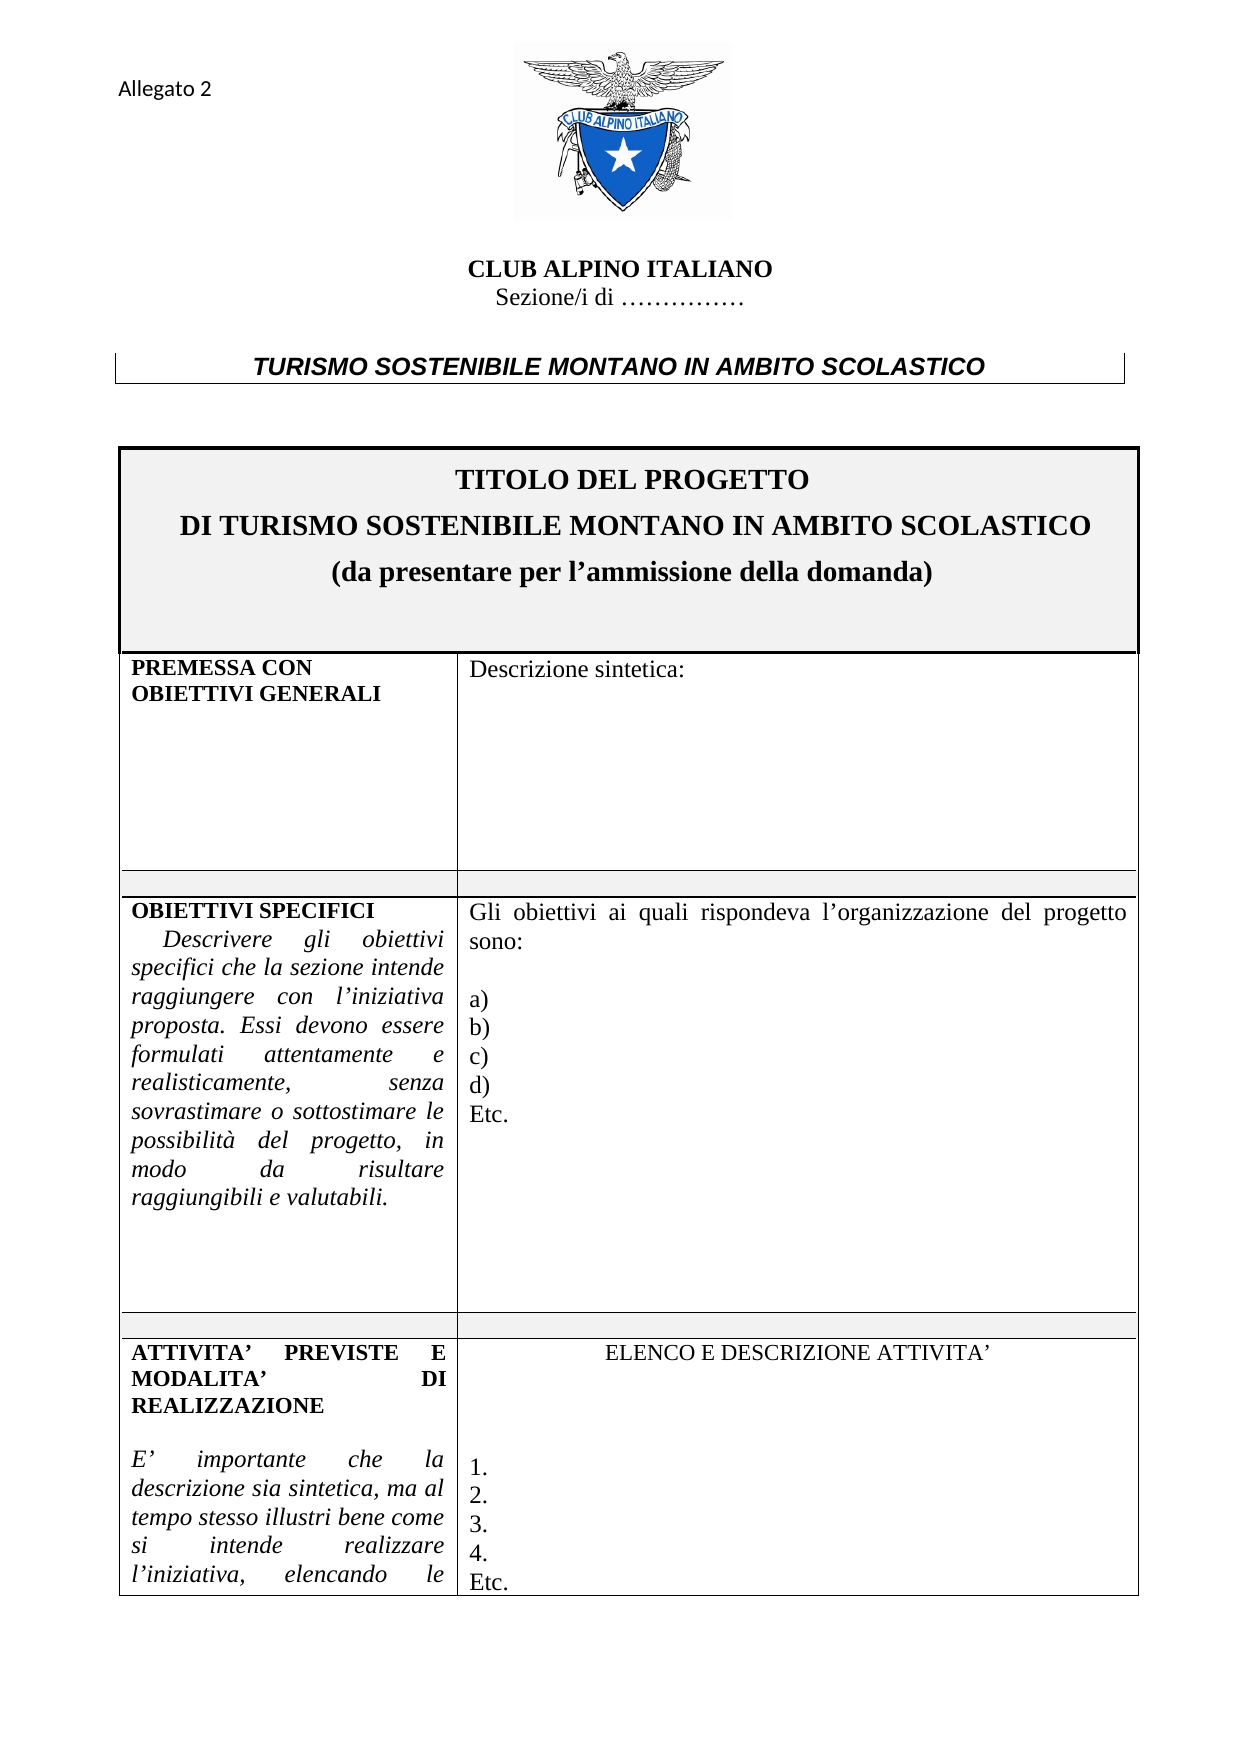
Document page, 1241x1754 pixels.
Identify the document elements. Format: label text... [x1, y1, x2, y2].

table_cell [458, 1338, 1138, 1595]
text CLUB ALPINO ITALIANO [118, 254, 1122, 282]
picture [514, 42, 733, 221]
table_cell [120, 870, 457, 896]
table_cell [120, 1338, 457, 1595]
text TURISMO SOSTENIBILE MONTANO IN AMBITO SCOLASTICO [115, 352, 1124, 383]
table_cell Gli obiettivi ai quali rispondeva l’organizzazione del progetto sono: a) b) c) d) Etc. [458, 896, 1138, 1312]
table_cell Descrizione sintetica: [458, 651, 1138, 870]
table_cell PREMESSA CON OBIETTIVI GENERALI [120, 651, 457, 870]
table_cell OBIETTIVI SPECIFICI Descrivere gli obiettivi specifici che la sezione intende raggiungere con l’iniziativa proposta. Essi devono essere formulati attentamente e realisticamente, senza sovrastimare o sottostimare le possibilità del progetto, in modo da risultare raggiungibili e valutabili. [120, 896, 457, 1312]
table_cell [120, 1312, 457, 1338]
table_cell [458, 870, 1138, 896]
text Sezione/i di …………… [118, 282, 1122, 311]
table_header TITOLO DEL PROGETTO DI TURISMO SOSTENIBILE MONTANO IN AMBITO SCOLASTICO (da presentare per l’ammissione della domanda) [121, 450, 1137, 651]
table_cell [458, 1312, 1138, 1338]
